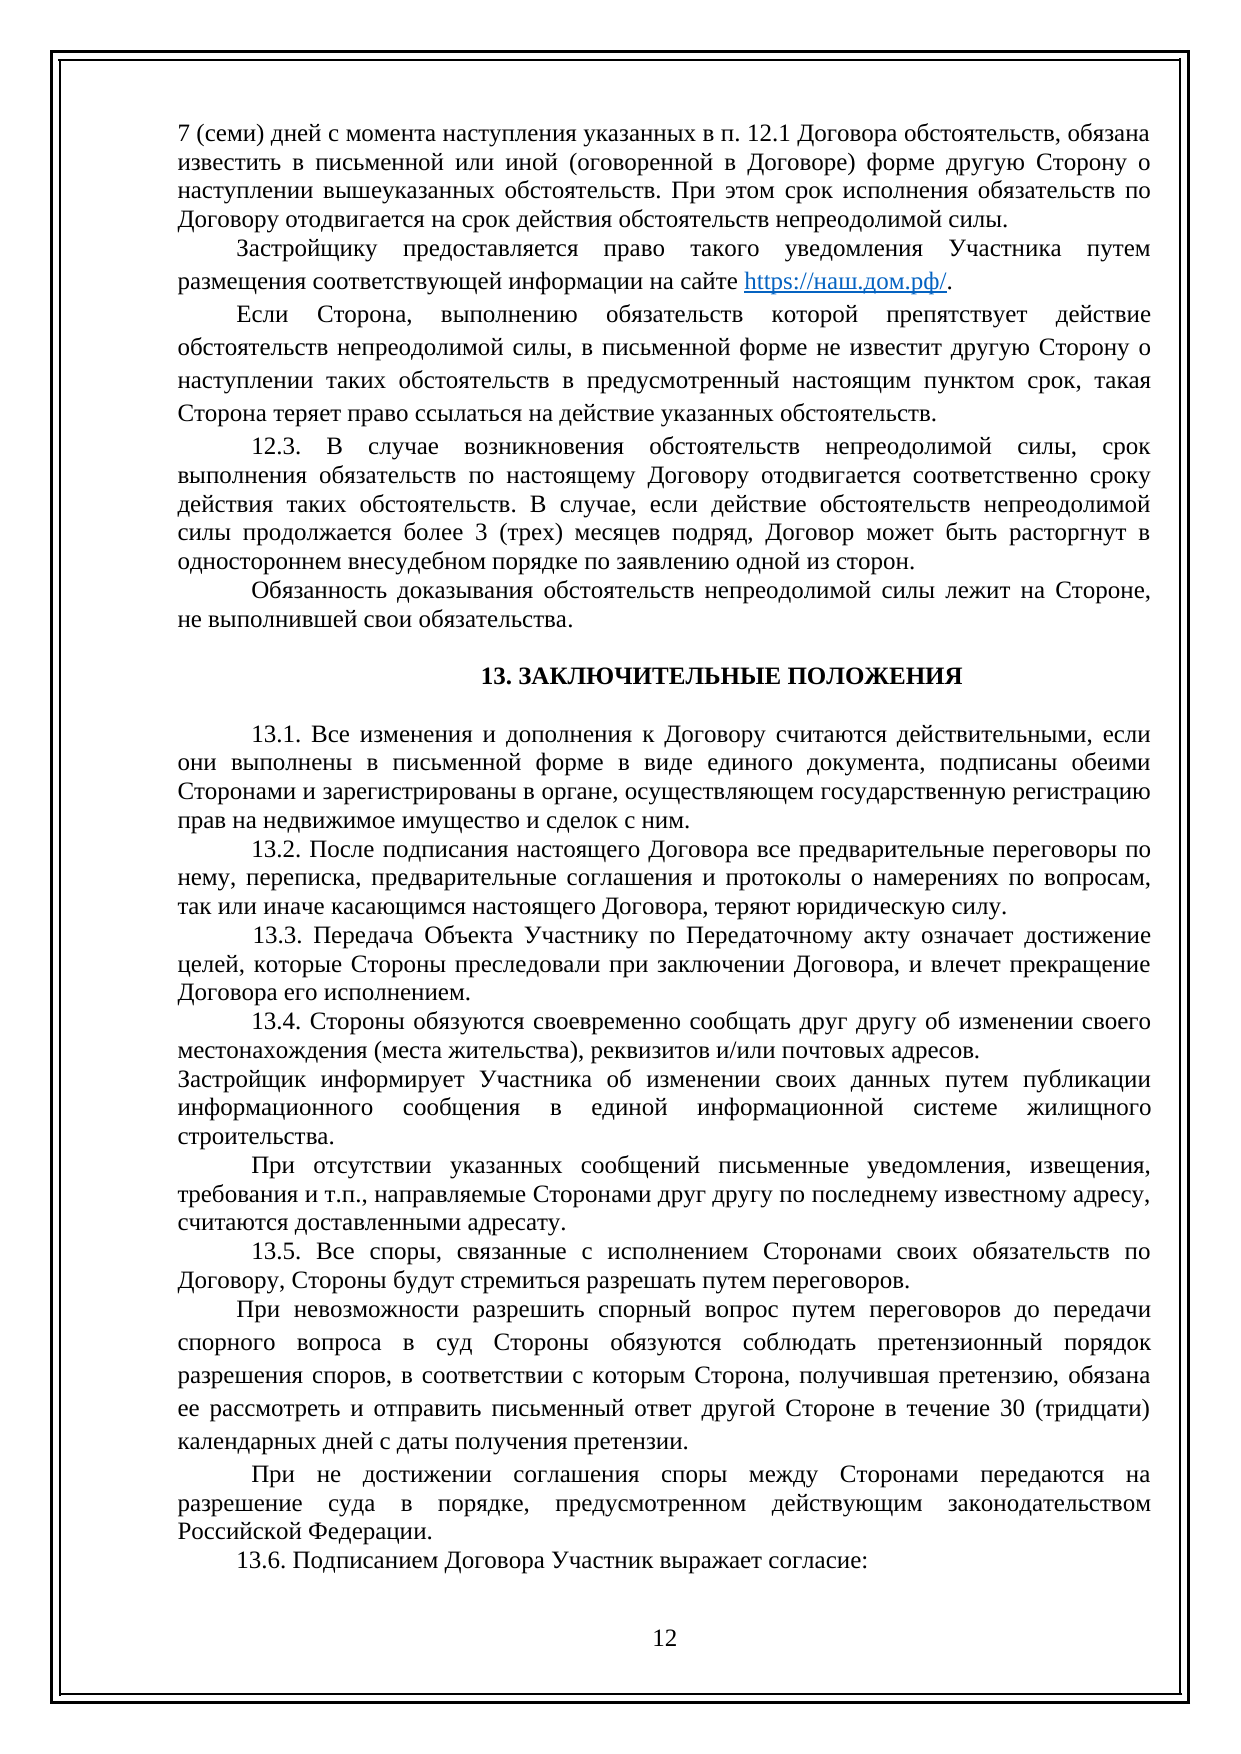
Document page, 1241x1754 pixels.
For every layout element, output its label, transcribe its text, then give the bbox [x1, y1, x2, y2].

list 13.6. Подписанием Договора Участник выражает согласие: [236, 1545, 1152, 1574]
text 13. ЗАКЛЮЧИТЕЛЬНЫЕ ПОЛОЖЕНИЯ [481, 661, 1152, 690]
text При не достижении соглашения споры между Сторонами передаются на разрешение суда в порядке, предусмотренном действующим законодательством Российской Федерации. [177, 1459, 1152, 1545]
text 13.2. После подписания настоящего Договора все предварительные переговоры по нему, переписка, предварительные соглашения и протоколы о намерениях по вопросам, так или иначе касающимся настоящего Договора, теряют юридическую силу. [177, 834, 1152, 920]
text 12.3. В случае возникновения обстоятельств непреодолимой силы, срок выполнения обязательств по настоящему Договору отодвигается соответственно сроку действия таких обстоятельств. В случае, если действие обстоятельств непреодолимой силы продолжается более 3 (трех) месяцев подряд, Договор может быть расторгнут в одностороннем внесудебном порядке по заявлению одной из сторон. [177, 431, 1152, 575]
text Застройщик информирует Участника об изменении своих данных путем публикации информационного сообщения в единой информационной системе жилищного строительства. [177, 1064, 1152, 1150]
text Застройщику предоставляется право такого уведомления Участника путем размещения соответствующей информации на сайте https://наш.дом.рф/. [177, 233, 1152, 295]
text 13.1. Все изменения и дополнения к Договору считаются действительными, если они выполнены в письменной форме в виде единого документа, подписаны обеими Сторонами и зарегистрированы в органе, осуществляющем государственную регистрацию прав на недвижимое имущество и сделок с ним. [177, 719, 1152, 834]
text При невозможности разрешить спорный вопрос путем переговоров до передачи спорного вопроса в суд Стороны обязуются соблюдать претензионный порядок разрешения споров, в соответствии с которым Сторона, получившая претензию, обязана ее рассмотреть и отправить письменный ответ другой Стороне в течение 30 (тридцати) календарных дней с даты получения претензии. [177, 1294, 1152, 1454]
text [177, 118, 1152, 233]
text 13.5. Все споры, связанные с исполнением Сторонами своих обязательств по Договору, Стороны будут стремиться разрешать путем переговоров. [177, 1236, 1152, 1294]
text Если Сторона, выполнению обязательств которой препятствует действие обстоятельств непреодолимой силы, в письменной форме не известит другую Сторону о наступлении таких обстоятельств в предусмотренный настоящим пунктом срок, такая Сторона теряет право ссылаться на действие указанных обстоятельств. [177, 299, 1152, 427]
text 13.4. Стороны обязуются своевременно сообщать друг другу об изменении своего местонахождения (места жительства), реквизитов и/или почтовых адресов. [177, 1006, 1152, 1064]
text При отсутствии указанных сообщений письменные уведомления, извещения, требования и т.п., направляемые Сторонами друг другу по последнему известному адресу, считаются доставленными адресату. [177, 1150, 1152, 1236]
text Обязанность доказывания обстоятельств непреодолимой силы лежит на Стороне, не выполнившей свои обязательства. [177, 575, 1152, 632]
text 13.3. Передача Объекта Участнику по Передаточному акту означает достижение целей, которые Стороны преследовали при заключении Договора, и влечет прекращение Договора его исполнением. [177, 920, 1152, 1006]
